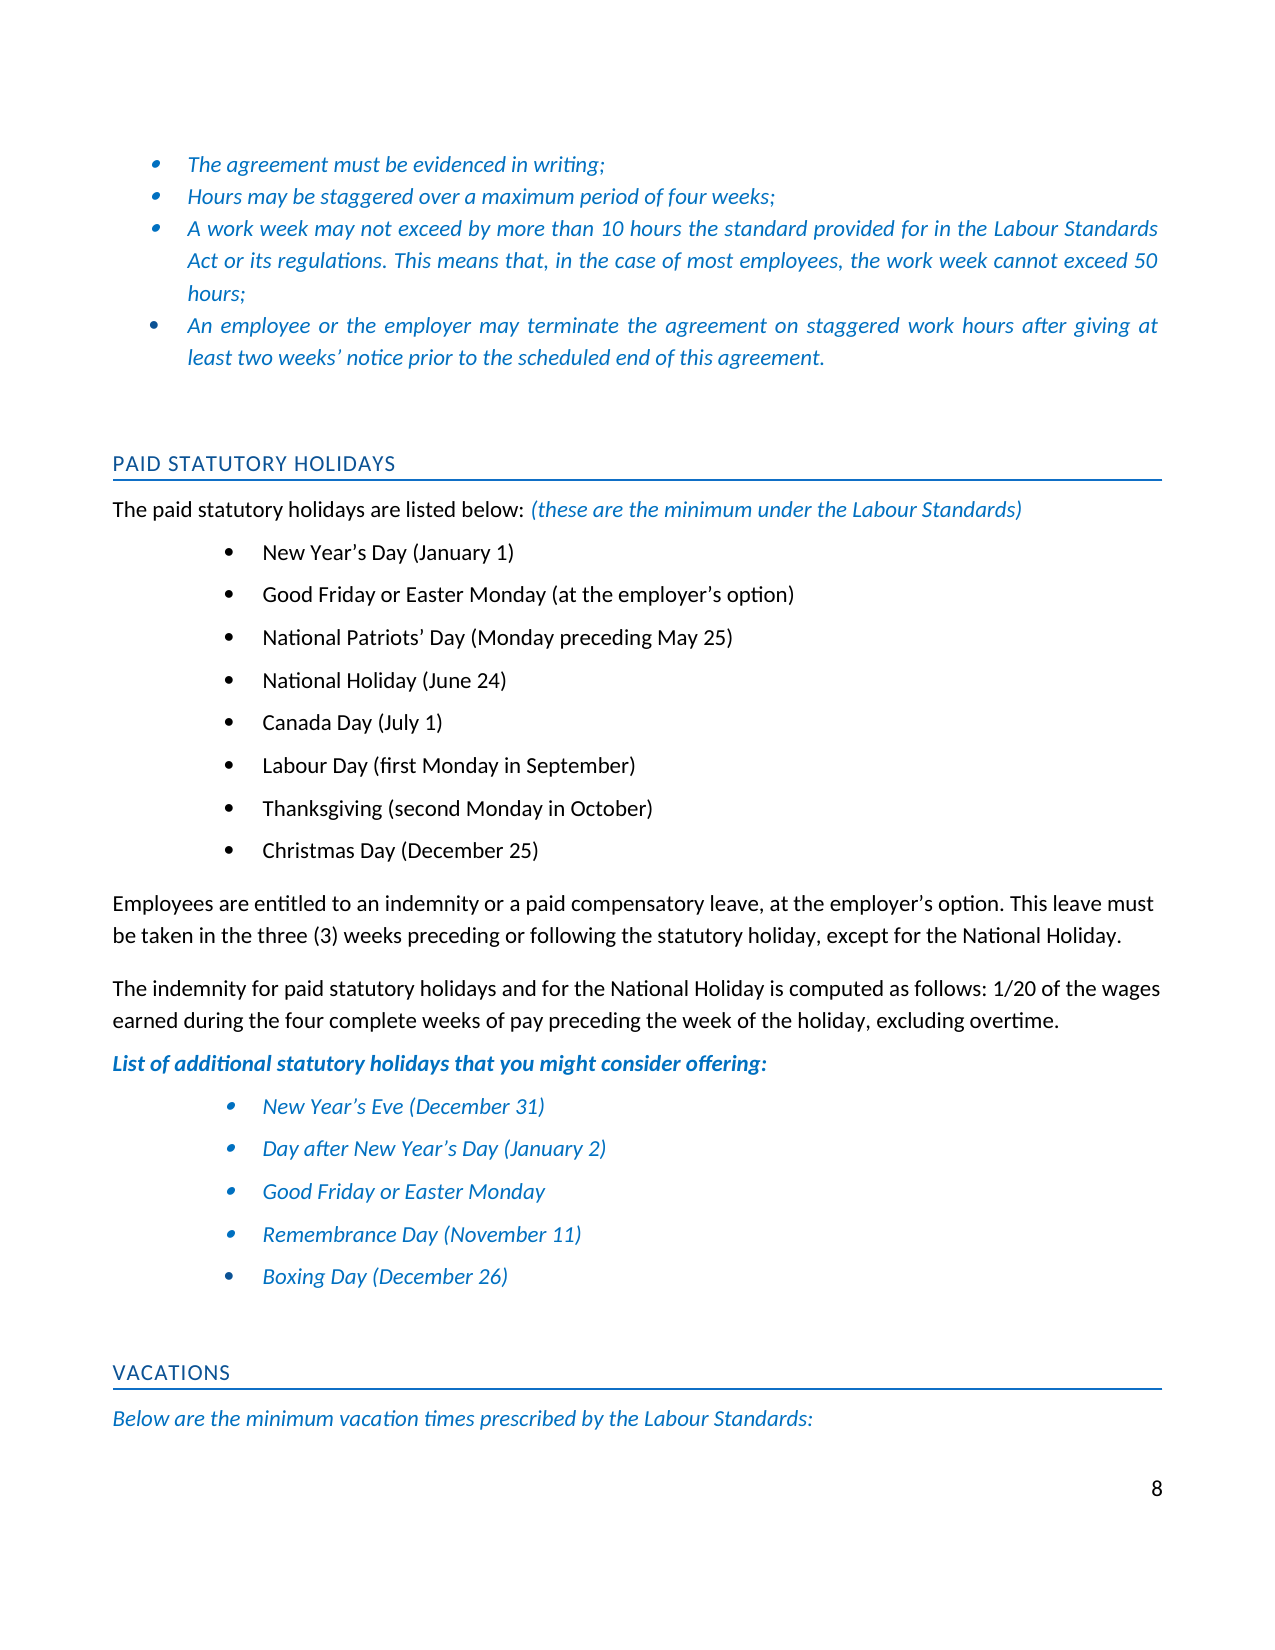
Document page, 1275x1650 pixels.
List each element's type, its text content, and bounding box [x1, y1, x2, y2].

text The indemnity for paid statutory holidays and for the National Holiday is computed as follows: 1/20 of the wages earned during the four complete weeks of pay preceding the week of the holiday, excluding overtime. [112, 974, 1162, 1035]
list Good Friday or Easter Monday (at the employer’s option) [225, 581, 1162, 609]
list New Year’s Eve (December 31) [225, 1092, 1162, 1120]
list Good Friday or Easter Monday [225, 1177, 1162, 1205]
list Day after New Year’s Day (January 2) [225, 1134, 1162, 1162]
list An employee or the employer may terminate the agreement on staggered work hours after giving at least two weeks’ notice prior to the scheduled end of this agreement. [150, 311, 1162, 371]
text Below are the minimum vacation times prescribed by the Labour Standards: [112, 1404, 1162, 1432]
list Labour Day (first Monday in September) [225, 751, 1162, 779]
text Employees are entitled to an indemnity or a paid compensatory leave, at the employer’s option. This leave must be taken in the three (3) weeks preceding or following the statutory holiday, except for the National Holiday. [112, 889, 1162, 949]
text The paid statutory holidays are listed below: (these are the minimum under the Labour Standards) [112, 495, 1162, 523]
list Hours may be staggered over a maximum period of four weeks; [150, 182, 1162, 210]
list Boxing Day (December 26) [225, 1262, 1162, 1290]
list New Year’s Day (January 1) [225, 538, 1162, 566]
list Christmas Day (December 25) [225, 836, 1162, 864]
list Thanksgiving (second Monday in October) [225, 794, 1162, 822]
list National Patriots’ Day (Monday preceding May 25) [225, 623, 1162, 651]
list Remembrance Day (November 11) [225, 1220, 1162, 1248]
text List of additional statutory holidays that you might consider offering: [112, 1049, 1162, 1077]
list Canada Day (July 1) [225, 708, 1162, 736]
list A work week may not exceed by more than 10 hours the standard provided for in the Labour Standards Act or its regulations. This means that, in the case of most employees, the work week cannot exceed 50 hours; [150, 214, 1162, 307]
subtitle VACATIONS [112, 1358, 1162, 1389]
list National Holiday (June 24) [225, 666, 1162, 694]
list The agreement must be evidenced in writing; [150, 150, 1162, 178]
subtitle PAID STATUTORY HOLIDAYS [112, 449, 1162, 481]
